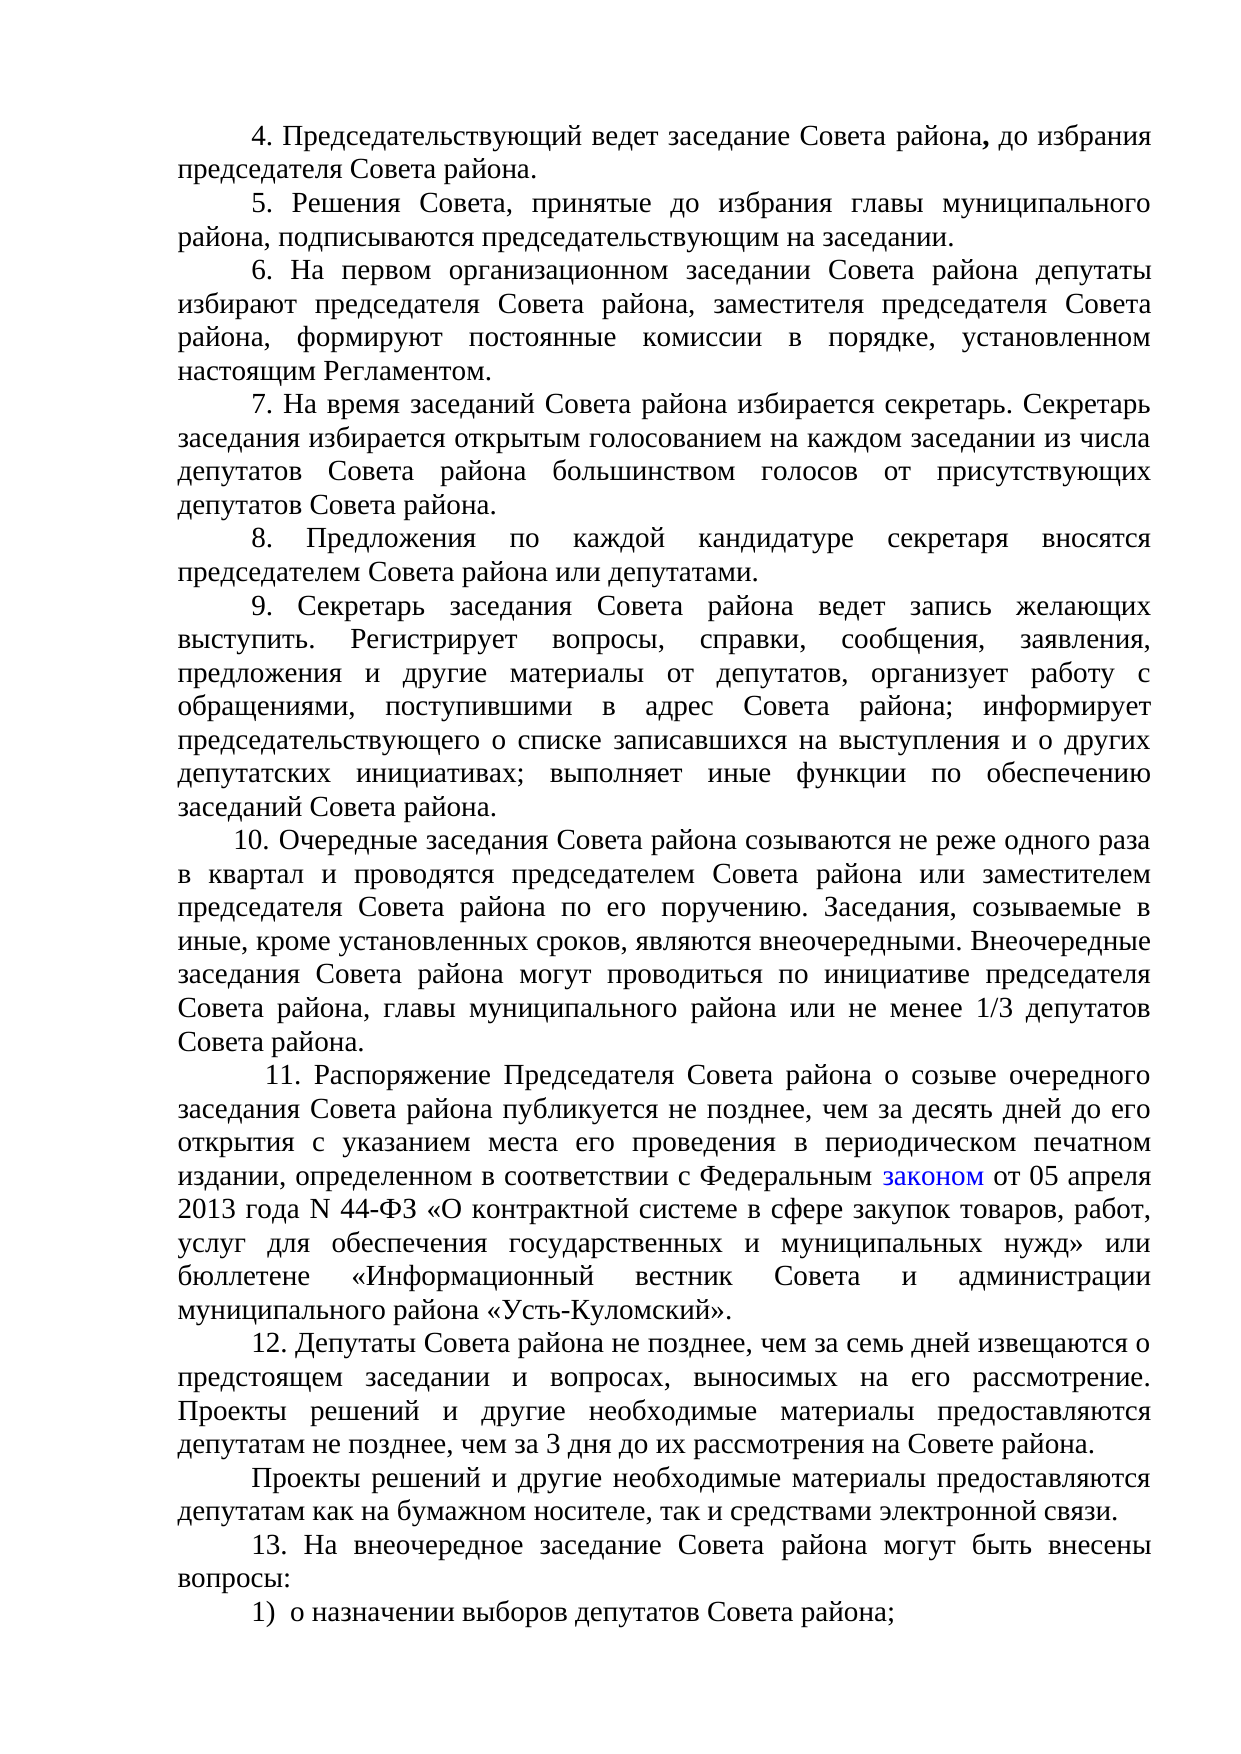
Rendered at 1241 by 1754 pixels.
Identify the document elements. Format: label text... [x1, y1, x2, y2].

text Проекты решений и другие необходимые материалы предоставляются депутатам как на бумажном носителе, так и средствами электронной связи. [177, 1460, 1152, 1527]
text 11. Распоряжение Председателя Совета района о созыве очередного заседания Совета района публикуется не позднее, чем за десять дней до его открытия с указанием места его проведения в периодическом печатном издании, определенном в соответствии с Федеральным законом от 05 апреля 2013 года N 44-ФЗ «О контрактной системе в сфере закупок товаров, работ, услуг для обеспечения государственных и муниципальных нужд» или бюллетене «Информационный вестник Совета и администрации муниципального района «Усть-Куломский». [177, 1057, 1152, 1326]
text 5. Решения Совета, принятые до избрания главы муниципального района, подписываются председательствующим на заседании. [177, 185, 1152, 252]
text 10. Очередные заседания Совета района созываются не реже одного раза в квартал и проводятся председателем Совета района или заместителем председателя Совета района по его поручению. Заседания, созываемые в иные, кроме установленных сроков, являются внеочередными. Внеочередные заседания Совета района могут проводиться по инициативе председателя Совета района, главы муниципального района или не менее 1/3 депутатов Совета района. [177, 822, 1152, 1057]
text 13. На внеочередное заседание Совета района могут быть внесены вопросы: [177, 1527, 1152, 1594]
list о назначении выборов депутатов Совета района; [177, 1594, 1152, 1627]
text 9. Секретарь заседания Совета района ведет запись желающих выступить. Регистрирует вопросы, справки, сообщения, заявления, предложения и другие материалы от депутатов, организует работу с обращениями, поступившими в адрес Совета района; информирует председательствующего о списке записавшихся на выступления и о других депутатских инициативах; выполняет иные функции по обеспечению заседаний Совета района. [177, 588, 1152, 822]
text 7. На время заседаний Совета района избирается секретарь. Секретарь заседания избирается открытым голосованием на каждом заседании из числа депутатов Совета района большинством голосов от присутствующих депутатов Совета района. [177, 386, 1152, 521]
text 4. Председательствующий ведет заседание Совета района, до избрания председателя Совета района. [177, 118, 1152, 185]
text 6. На первом организационном заседании Совета района депутаты избирают председателя Совета района, заместителя председателя Совета района, формируют постоянные комиссии в порядке, установленном настоящим Регламентом. [177, 252, 1152, 386]
text 8. Предложения по каждой кандидатуре секретаря вносятся председателем Совета района или депутатами. [177, 521, 1152, 588]
text 12. Депутаты Совета района не позднее, чем за семь дней извещаются о предстоящем заседании и вопросах, выносимых на его рассмотрение. Проекты решений и другие необходимые материалы предоставляются депутатам не позднее, чем за 3 дня до их рассмотрения на Совете района. [177, 1326, 1152, 1460]
